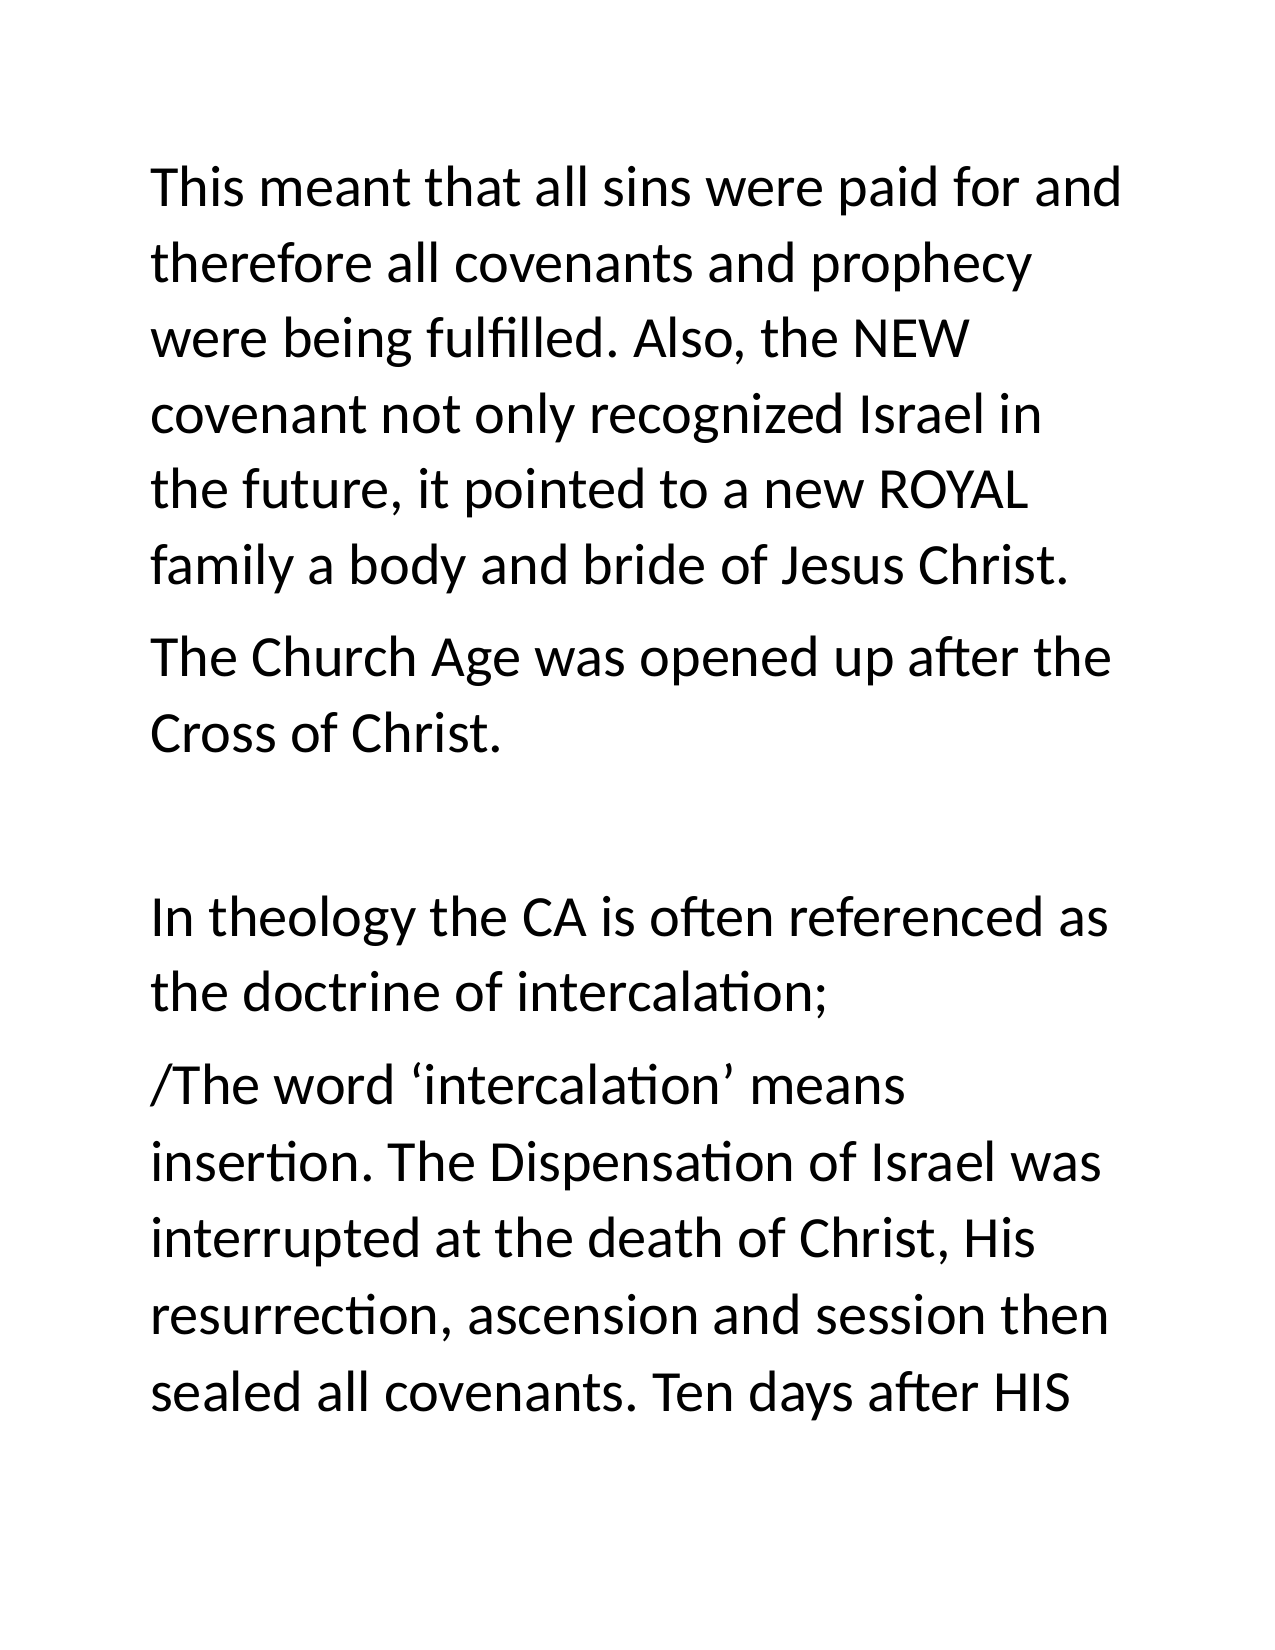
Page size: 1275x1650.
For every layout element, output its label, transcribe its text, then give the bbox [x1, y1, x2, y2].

text In theology the CA is often referenced as the doctrine of intercalation; [150, 880, 1125, 1026]
text The Church Age was opened up after the Cross of Christ. [150, 620, 1125, 767]
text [150, 1047, 1125, 1426]
text This meant that all sins were paid for and therefore all covenants and prophecy were being fulfilled. Also, the NEW covenant not only recognized Israel in the future, it pointed to a new ROYAL family a body and bride of Jesus Christ. [150, 150, 1125, 599]
